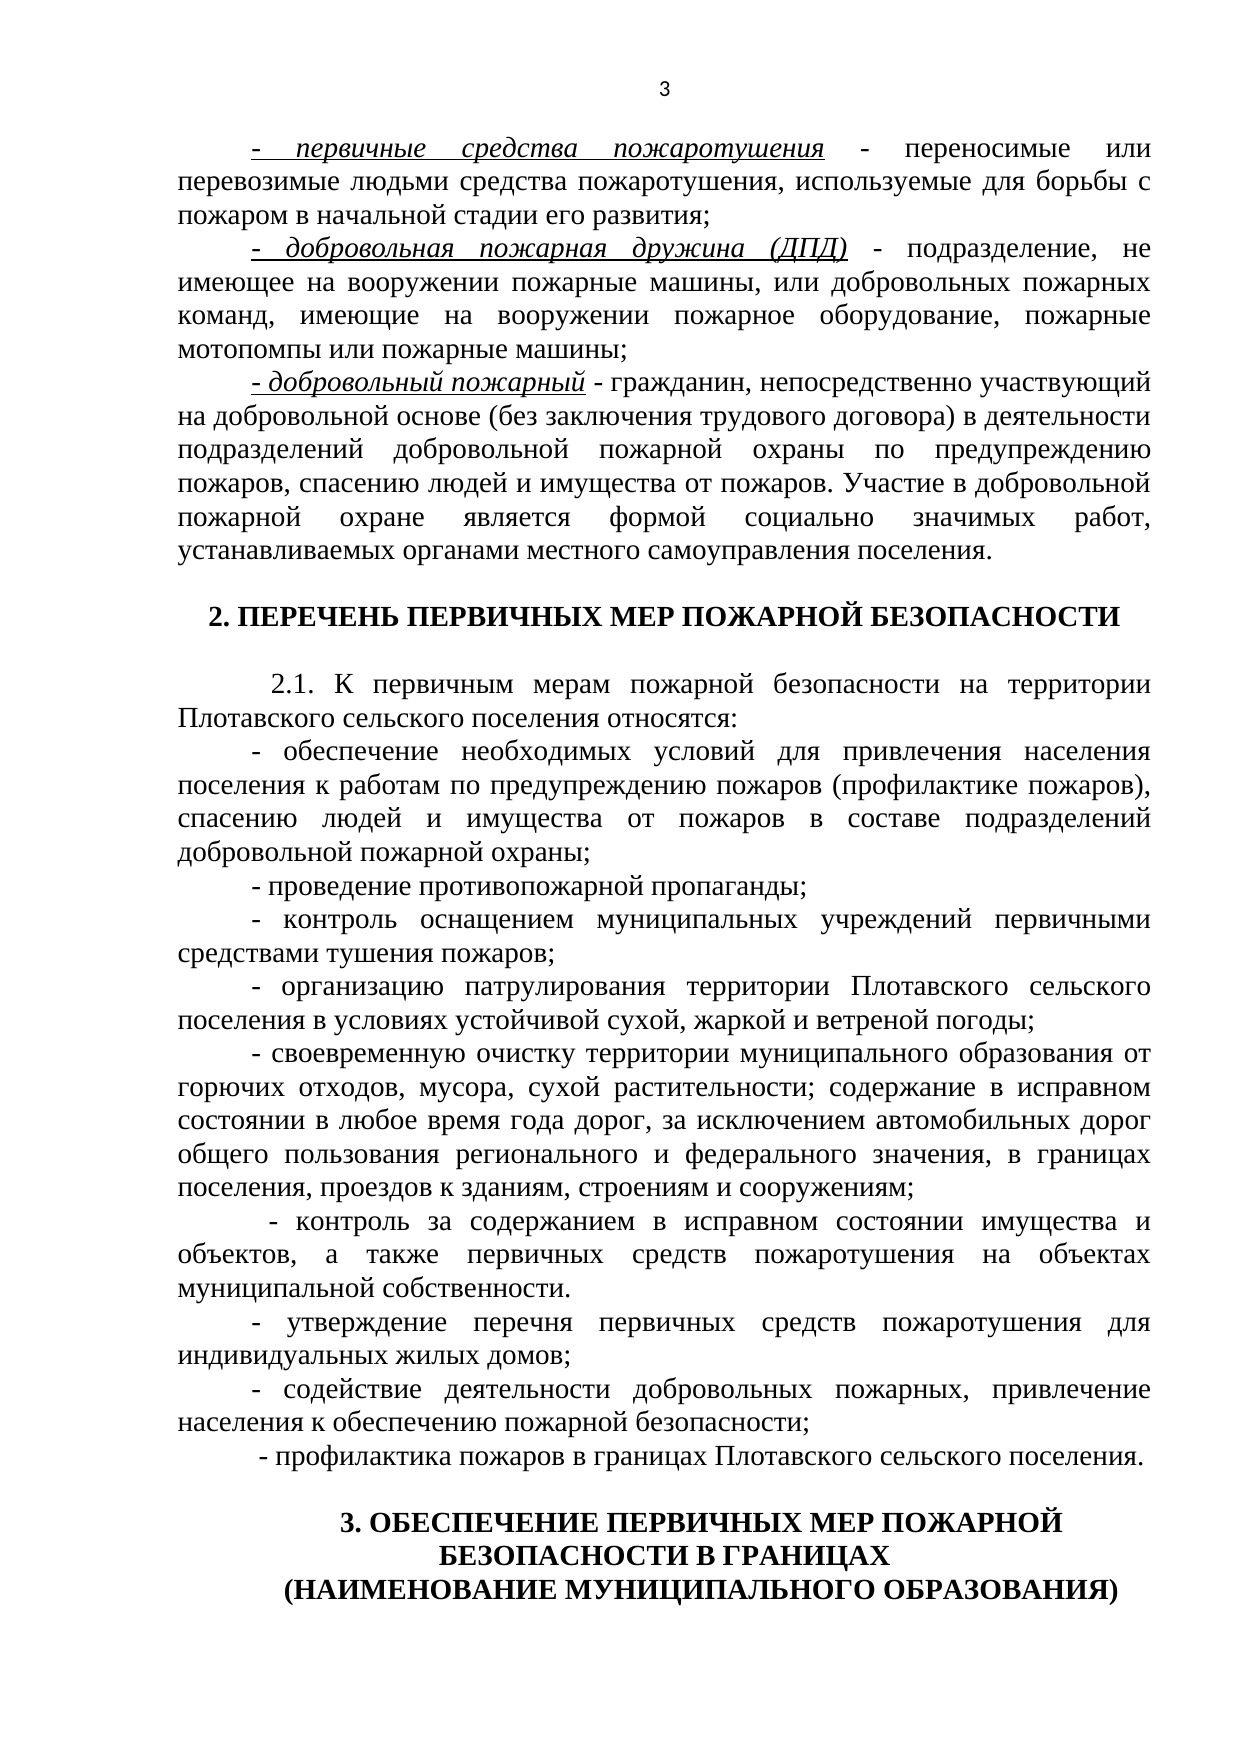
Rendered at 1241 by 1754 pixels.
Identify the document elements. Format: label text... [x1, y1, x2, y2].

text 2.1. К первичным мерам пожарной безопасности на территории Плотавского сельского поселения относятся: [177, 666, 1152, 733]
text (НАИМЕНОВАНИЕ МУНИЦИПАЛЬНОГО ОБРАЗОВАНИЯ) [177, 1572, 1152, 1606]
text - обеспечение необходимых условий для привлечения населения поселения к работам по предупреждению пожаров (профилактике пожаров), спасению людей и имущества от пожаров в составе подразделений добровольной пожарной охраны; [177, 733, 1152, 868]
text - содействие деятельности добровольных пожарных, привлечение населения к обеспечению пожарной безопасности; [177, 1371, 1152, 1438]
text 2. ПЕРЕЧЕНЬ ПЕРВИЧНЫХ МЕР ПОЖАРНОЙ БЕЗОПАСНОСТИ [177, 599, 1152, 633]
text - проведение противопожарной пропаганды; [177, 868, 1152, 901]
text - утверждение перечня первичных средств пожаротушения для индивидуальных жилых домов; [177, 1304, 1152, 1371]
text - контроль за содержанием в исправном состоянии имущества и объектов, а также первичных средств пожаротушения на объектах муниципальной собственности. [177, 1203, 1152, 1304]
text 3. ОБЕСПЕЧЕНИЕ ПЕРВИЧНЫХ МЕР ПОЖАРНОЙ БЕЗОПАСНОСТИ В ГРАНИЦАХ [177, 1505, 1152, 1572]
text - контроль оснащением муниципальных учреждений первичными средствами тушения пожаров; [177, 901, 1152, 968]
text - организацию патрулирования территории Плотавского сельского поселения в условиях устойчивой сухой, жаркой и ветреной погоды; [177, 968, 1152, 1035]
text - добровольная пожарная дружина (ДПД) - подразделение, не имеющее на вооружении пожарные машины, или добровольных пожарных команд, имеющие на вооружении пожарное оборудование, пожарные мотопомпы или пожарные машины; [177, 230, 1152, 364]
text - первичные средства пожаротушения - переносимые или перевозимые людьми средства пожаротушения, используемые для борьбы с пожаром в начальной стадии его развития; [177, 130, 1152, 230]
text - добровольный пожарный - гражданин, непосредственно участвующий на добровольной основе (без заключения трудового договора) в деятельности подразделений добровольной пожарной охраны по предупреждению пожаров, спасению людей и имущества от пожаров. Участие в добровольной пожарной охране является формой социально значимых работ, устанавливаемых органами местного самоуправления поселения. [177, 364, 1152, 566]
text - профилактика пожаров в границах Плотавского сельского поселения. [177, 1438, 1152, 1471]
text - своевременную очистку территории муниципального образования от горючих отходов, мусора, сухой растительности; содержание в исправном состоянии в любое время года дорог, за исключением автомобильных дорог общего пользования регионального и федерального значения, в границах поселения, проездов к зданиям, строениям и сооружениям; [177, 1035, 1152, 1203]
